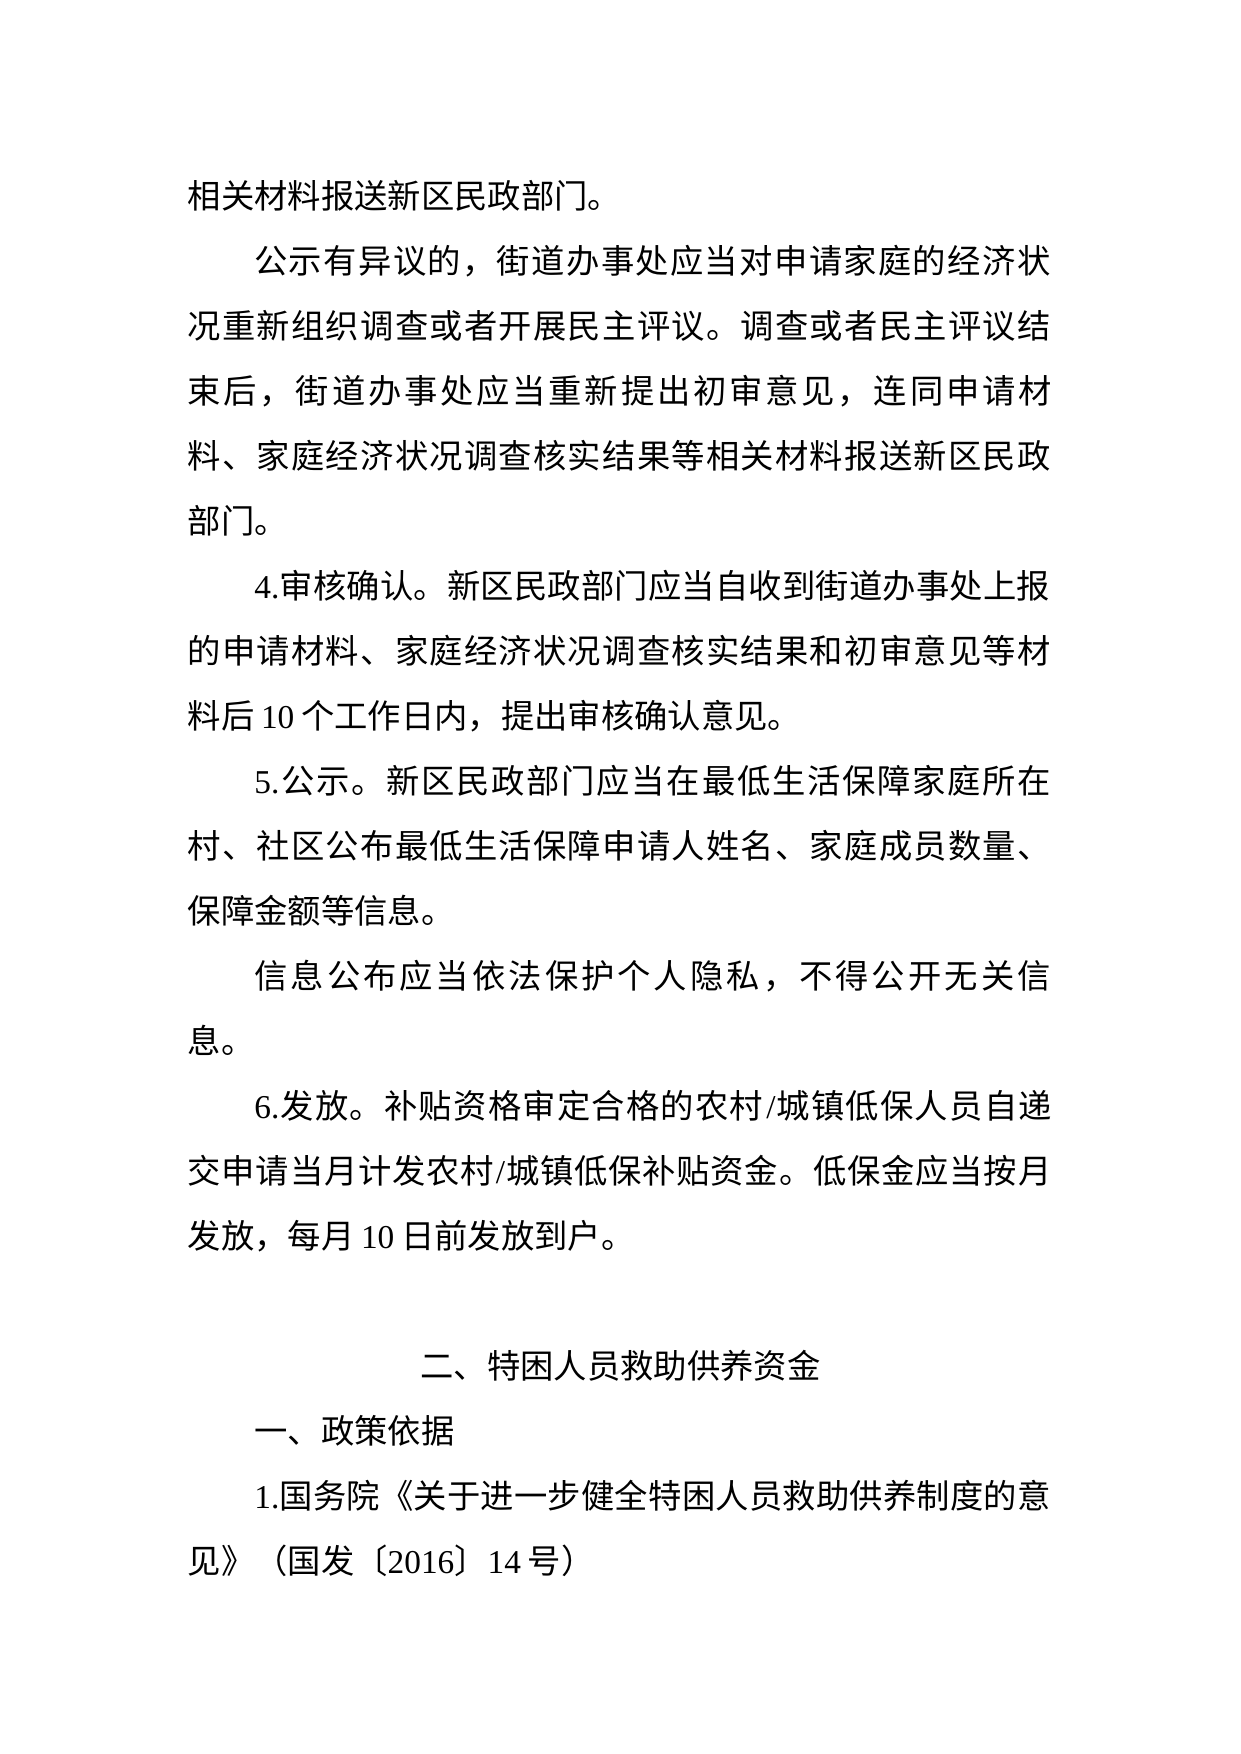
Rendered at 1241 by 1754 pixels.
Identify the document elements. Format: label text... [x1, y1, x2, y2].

text 4.审核确认。新区民政部门应当自收到街道办事处上报的申请材料、家庭经济状况调查核实结果和初审意见等材料后10个工作日内，提出审核确认意见。 [187, 552, 1053, 747]
text 信息公布应当依法保护个人隐私，不得公开无关信息。 [187, 942, 1053, 1072]
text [187, 162, 1053, 227]
text 1.国务院《关于进一步健全特困人员救助供养制度的意见》（国发〔2016〕14号） [187, 1462, 1053, 1592]
text 二、特困人员救助供养资金 [187, 1332, 1053, 1397]
text 一、政策依据 [187, 1397, 1053, 1462]
text 5.公示。新区民政部门应当在最低生活保障家庭所在村、社区公布最低生活保障申请人姓名、家庭成员数量、保障金额等信息。 [187, 747, 1053, 942]
text 公示有异议的，街道办事处应当对申请家庭的经济状况重新组织调查或者开展民主评议。调查或者民主评议结束后，街道办事处应当重新提出初审意见，连同申请材料、家庭经济状况调查核实结果等相关材料报送新区民政部门。 [187, 227, 1053, 552]
text 6.发放。补贴资格审定合格的农村/城镇低保人员自递交申请当月计发农村/城镇低保补贴资金。低保金应当按月发放，每月10日前发放到户。 [187, 1072, 1053, 1267]
